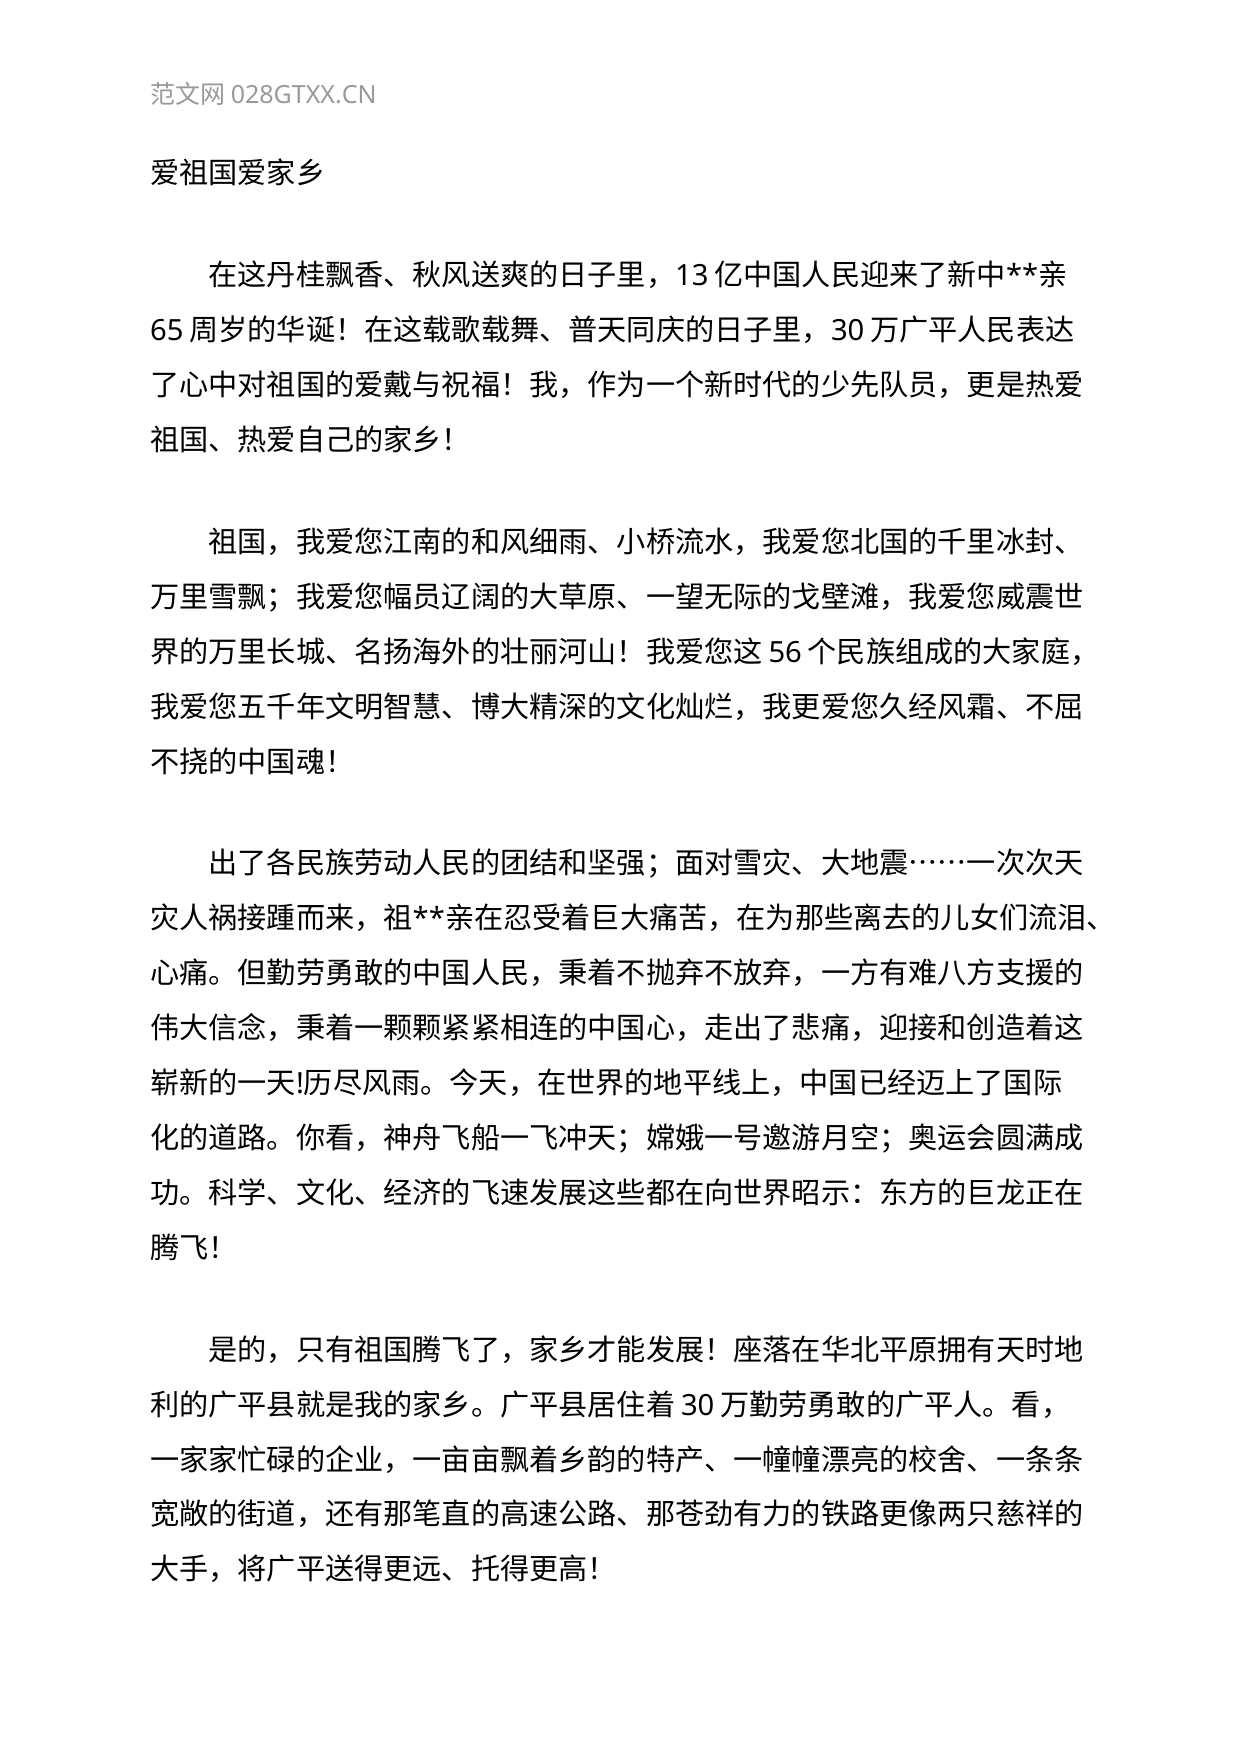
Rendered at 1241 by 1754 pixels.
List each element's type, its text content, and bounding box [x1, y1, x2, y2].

text 出了各民族劳动人民的团结和坚强；面对雪灾、大地震……一次次天灾人祸接踵而来，祖**亲在忍受着巨大痛苦，在为那些离去的儿女们流泪、心痛。但勤劳勇敢的中国人民，秉着不抛弃不放弃，一方有难八方支援的伟大信念，秉着一颗颗紧紧相连的中国心，走出了悲痛，迎接和创造着这崭新的一天!历尽风雨。今天，在世界的地平线上，中国已经迈上了国际化的道路。你看，神舟飞船一飞冲天；嫦娥一号邀游月空；奥运会圆满成功。科学、文化、经济的飞速发展这些都在向世界昭示：东方的巨龙正在腾飞！ [150, 840, 1090, 1267]
text 祖国，我爱您江南的和风细雨、小桥流水，我爱您北国的千里冰封、万里雪飘；我爱您幅员辽阔的大草原、一望无际的戈壁滩，我爱您威震世界的万里长城、名扬海外的壮丽河山！我爱您这56个民族组成的大家庭，我爱您五千年文明智慧、博大精深的文化灿烂，我更爱您久经风霜、不屈不挠的中国魂！ [150, 518, 1090, 780]
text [150, 150, 1090, 192]
text 是的，只有祖国腾飞了，家乡才能发展！座落在华北平原拥有天时地利的广平县就是我的家乡。广平县居住着30万勤劳勇敢的广平人。看，一家家忙碌的企业，一亩亩飘着乡韵的特产、一幢幢漂亮的校舍、一条条宽敞的街道，还有那笔直的高速公路、那苍劲有力的铁路更像两只慈祥的大手，将广平送得更远、托得更高！ [150, 1326, 1090, 1588]
text 在这丹桂飘香、秋风送爽的日子里，13亿中国人民迎来了新中**亲65周岁的华诞！在这载歌载舞、普天同庆的日子里，30万广平人民表达了心中对祖国的爱戴与祝福！我，作为一个新时代的少先队员，更是热爱祖国、热爱自己的家乡！ [150, 252, 1090, 459]
